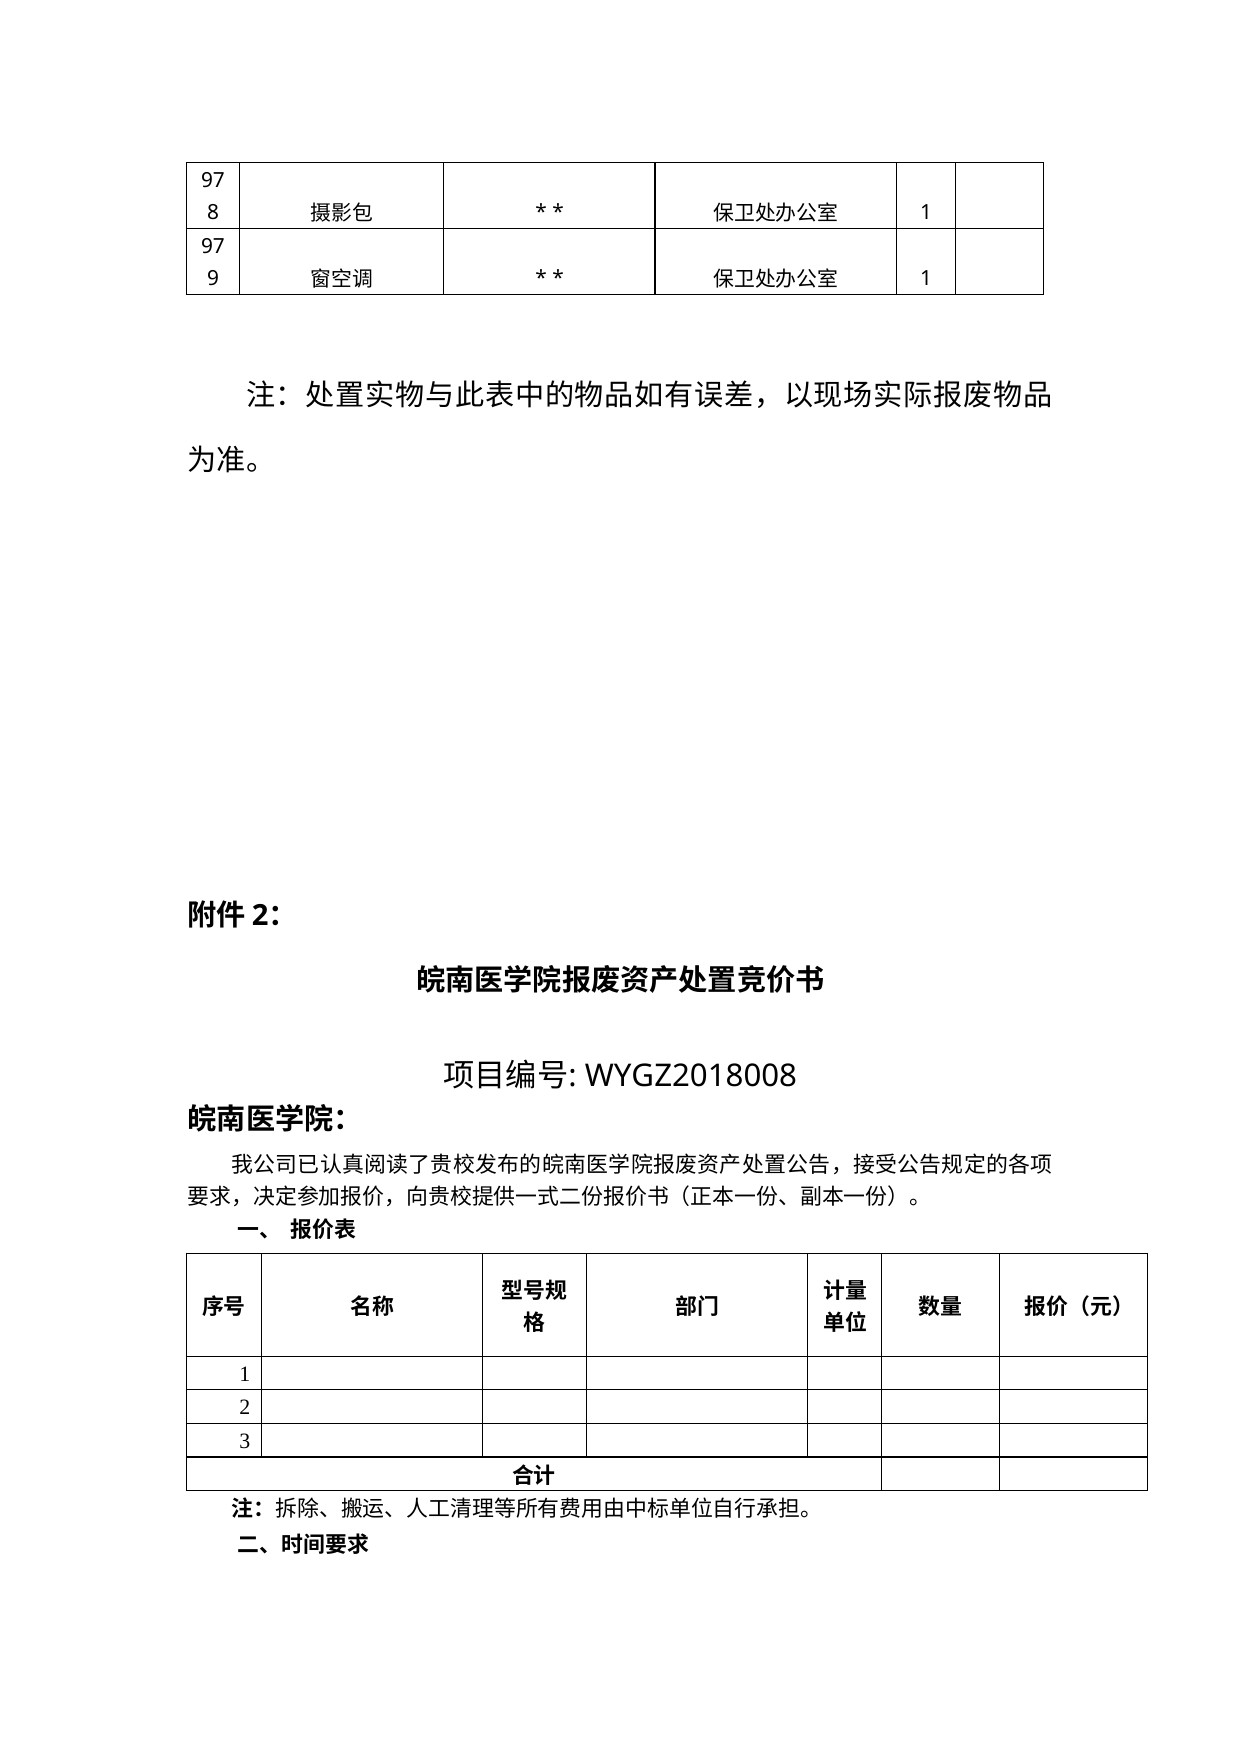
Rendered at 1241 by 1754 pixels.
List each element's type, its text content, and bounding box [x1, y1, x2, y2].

text 注：拆除、搬运、人工清理等所有费用由中标单位自行承担。 [187, 1491, 1053, 1523]
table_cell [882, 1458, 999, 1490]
text 皖南医学院： [187, 1095, 1053, 1137]
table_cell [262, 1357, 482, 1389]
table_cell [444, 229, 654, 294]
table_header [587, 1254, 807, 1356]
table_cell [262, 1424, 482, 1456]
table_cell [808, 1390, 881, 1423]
text 注：处置实物与此表中的物品如有误差，以现场实际报废物品为准。 [187, 360, 1053, 490]
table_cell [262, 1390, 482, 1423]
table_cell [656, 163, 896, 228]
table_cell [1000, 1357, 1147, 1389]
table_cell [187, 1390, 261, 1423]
text 我公司已认真阅读了贵校发布的皖南医学院报废资产处置公告，接受公告规定的各项要求，决定参加报价，向贵校提供一式二份报价书（正本一份、副本一份）。 [187, 1146, 1053, 1211]
text 二、时间要求 [187, 1523, 1053, 1559]
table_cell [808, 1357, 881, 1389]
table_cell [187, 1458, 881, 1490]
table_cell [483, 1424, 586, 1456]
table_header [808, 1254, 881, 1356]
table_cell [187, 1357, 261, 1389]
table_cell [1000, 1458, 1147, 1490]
text 项目编号: WYGZ2018008 [187, 1050, 1053, 1095]
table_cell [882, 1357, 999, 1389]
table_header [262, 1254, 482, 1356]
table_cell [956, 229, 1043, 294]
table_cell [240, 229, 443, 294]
text 附件2： [187, 880, 1053, 945]
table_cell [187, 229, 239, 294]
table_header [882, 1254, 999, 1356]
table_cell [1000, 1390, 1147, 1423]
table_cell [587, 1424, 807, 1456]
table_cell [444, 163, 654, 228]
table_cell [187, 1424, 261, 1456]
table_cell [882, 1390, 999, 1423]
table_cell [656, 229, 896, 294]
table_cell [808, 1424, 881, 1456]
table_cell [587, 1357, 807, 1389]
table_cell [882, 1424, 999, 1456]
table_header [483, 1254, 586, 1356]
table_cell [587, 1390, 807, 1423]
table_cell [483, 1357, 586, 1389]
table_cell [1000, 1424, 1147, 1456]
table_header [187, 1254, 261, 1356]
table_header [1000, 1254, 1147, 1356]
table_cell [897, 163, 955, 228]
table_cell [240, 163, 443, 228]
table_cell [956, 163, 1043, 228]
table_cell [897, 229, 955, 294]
list 报价表 [237, 1211, 1053, 1244]
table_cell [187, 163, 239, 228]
text 皖南医学院报废资产处置竞价书 [187, 945, 1053, 1010]
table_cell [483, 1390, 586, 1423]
